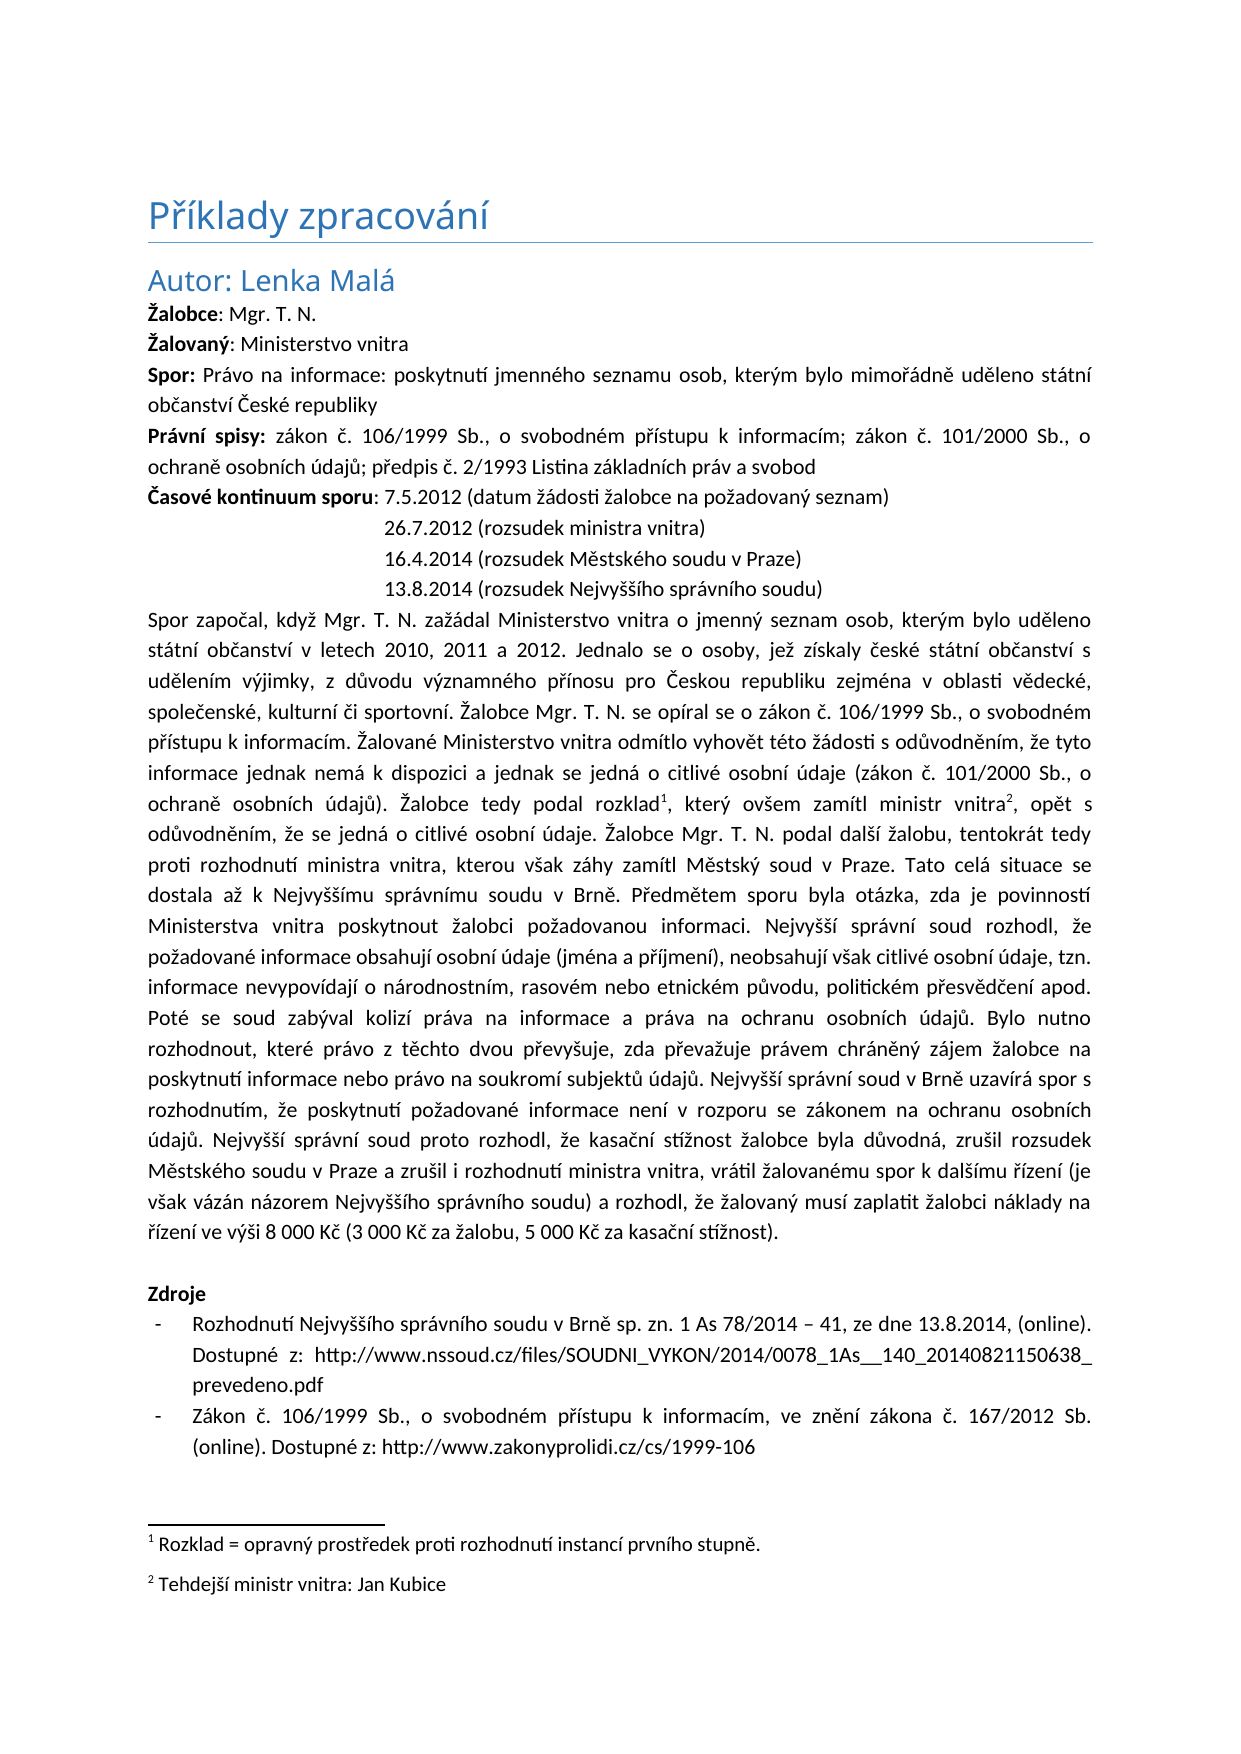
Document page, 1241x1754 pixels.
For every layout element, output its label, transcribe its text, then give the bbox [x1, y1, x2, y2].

text Žalovaný: Ministerstvo vnitra [148, 330, 1093, 357]
text Spor: Právo na informace: poskytnutí jmenného seznamu osob, kterým bylo mimořádně uděleno státní občanství České republiky [148, 361, 1093, 418]
text Spor započal, když Mgr. T. N. zažádal Ministerstvo vnitra o jmenný seznam osob, kterým bylo uděleno státní občanství v letech 2010, 2011 a 2012. Jednalo se o osoby, jež získaly české státní občanství s udělením výjimky, z důvodu významného přínosu pro Českou republiku zejména v oblasti vědecké, společenské, kulturní či sportovní. Žalobce Mgr. T. N. se opíral se o zákon č. 106/1999 Sb., o svobodném přístupu k informacím. Žalované Ministerstvo vnitra odmítlo vyhovět této žádosti s odůvodněním, že tyto informace jednak nemá k dispozici a jednak se jedná o citlivé osobní údaje (zákon č. 101/2000 Sb., o ochraně osobních údajů). Žalobce tedy podal rozklad, který ovšem zamítl ministr vnitra, opět s odůvodněním, že se jedná o citlivé osobní údaje. Žalobce Mgr. T. N. podal další žalobu, tentokrát tedy proti rozhodnutí ministra vnitra, kterou však záhy zamítl Městský soud v Praze. Tato celá situace se dostala až k Nejvyššímu správnímu soudu v Brně. Předmětem sporu byla otázka, zda je povinností Ministerstva vnitra poskytnout žalobci požadovanou informaci. Nejvyšší správní soud rozhodl, že požadované informace obsahují osobní údaje (jména a příjmení), neobsahují však citlivé osobní údaje, tzn. informace nevypovídají o národnostním, rasovém nebo etnickém původu, politickém přesvědčení apod. Poté se soud zabýval kolizí práva na informace a práva na ochranu osobních údajů. Bylo nutno rozhodnout, které právo z těchto dvou převyšuje, zda převažuje právem chráněný zájem žalobce na poskytnutí informace nebo právo na soukromí subjektů údajů. Nejvyšší správní soud v Brně uzavírá spor s rozhodnutím, že poskytnutí požadované informace není v rozporu se zákonem na ochranu osobních údajů. Nejvyšší správní soud proto rozhodl, že kasační stížnost žalobce byla důvodná, zrušil rozsudek Městského soudu v Praze a zrušil i rozhodnutí ministra vnitra, vrátil žalovanému spor k dalšímu řízení (je však vázán názorem Nejvyššího správního soudu) a rozhodl, že žalovaný musí zaplatit žalobci náklady na řízení ve výši 8 000 Kč (3 000 Kč za žalobu, 5 000 Kč za kasační stížnost). [148, 606, 1093, 1245]
text Časové kontinuum sporu: 7.5.2012 (datum žádosti žalobce na požadovaný seznam) [148, 483, 1093, 510]
text 26.7.2012 (rozsudek ministra vnitra) [384, 514, 1093, 541]
list Rozhodnutí Nejvyššího správního soudu v Brně sp. zn. 1 As 78/2014 – 41, ze dne 13.8.2014, (online). Dostupné z: http://www.nssoud.cz/files/SOUDNI_VYKON/2014/0078_1As__140_20140821150638_ prevedeno.pdf [154, 1310, 1093, 1398]
subtitle Autor: Lenka Malá [148, 260, 1093, 300]
text Zdroje [148, 1280, 1093, 1306]
text 13.8.2014 (rozsudek Nejvyššího správního soudu) [384, 575, 1093, 602]
text Právní spisy: zákon č. 106/1999 Sb., o svobodném přístupu k informacím; zákon č. 101/2000 Sb., o ochraně osobních údajů; předpis č. 2/1993 Listina základních práv a svobod [148, 422, 1093, 479]
subtitle Příklady zpracování [148, 189, 1093, 242]
text Žalobce: Mgr. T. N. [148, 300, 1093, 326]
text 16.4.2014 (rozsudek Městského soudu v Praze) [384, 545, 1093, 571]
list Zákon č. 106/1999 Sb., o svobodném přístupu k informacím, ve znění zákona č. 167/2012 Sb. (online). Dostupné z: http://www.zakonyprolidi.cz/cs/1999-106 [154, 1402, 1093, 1459]
